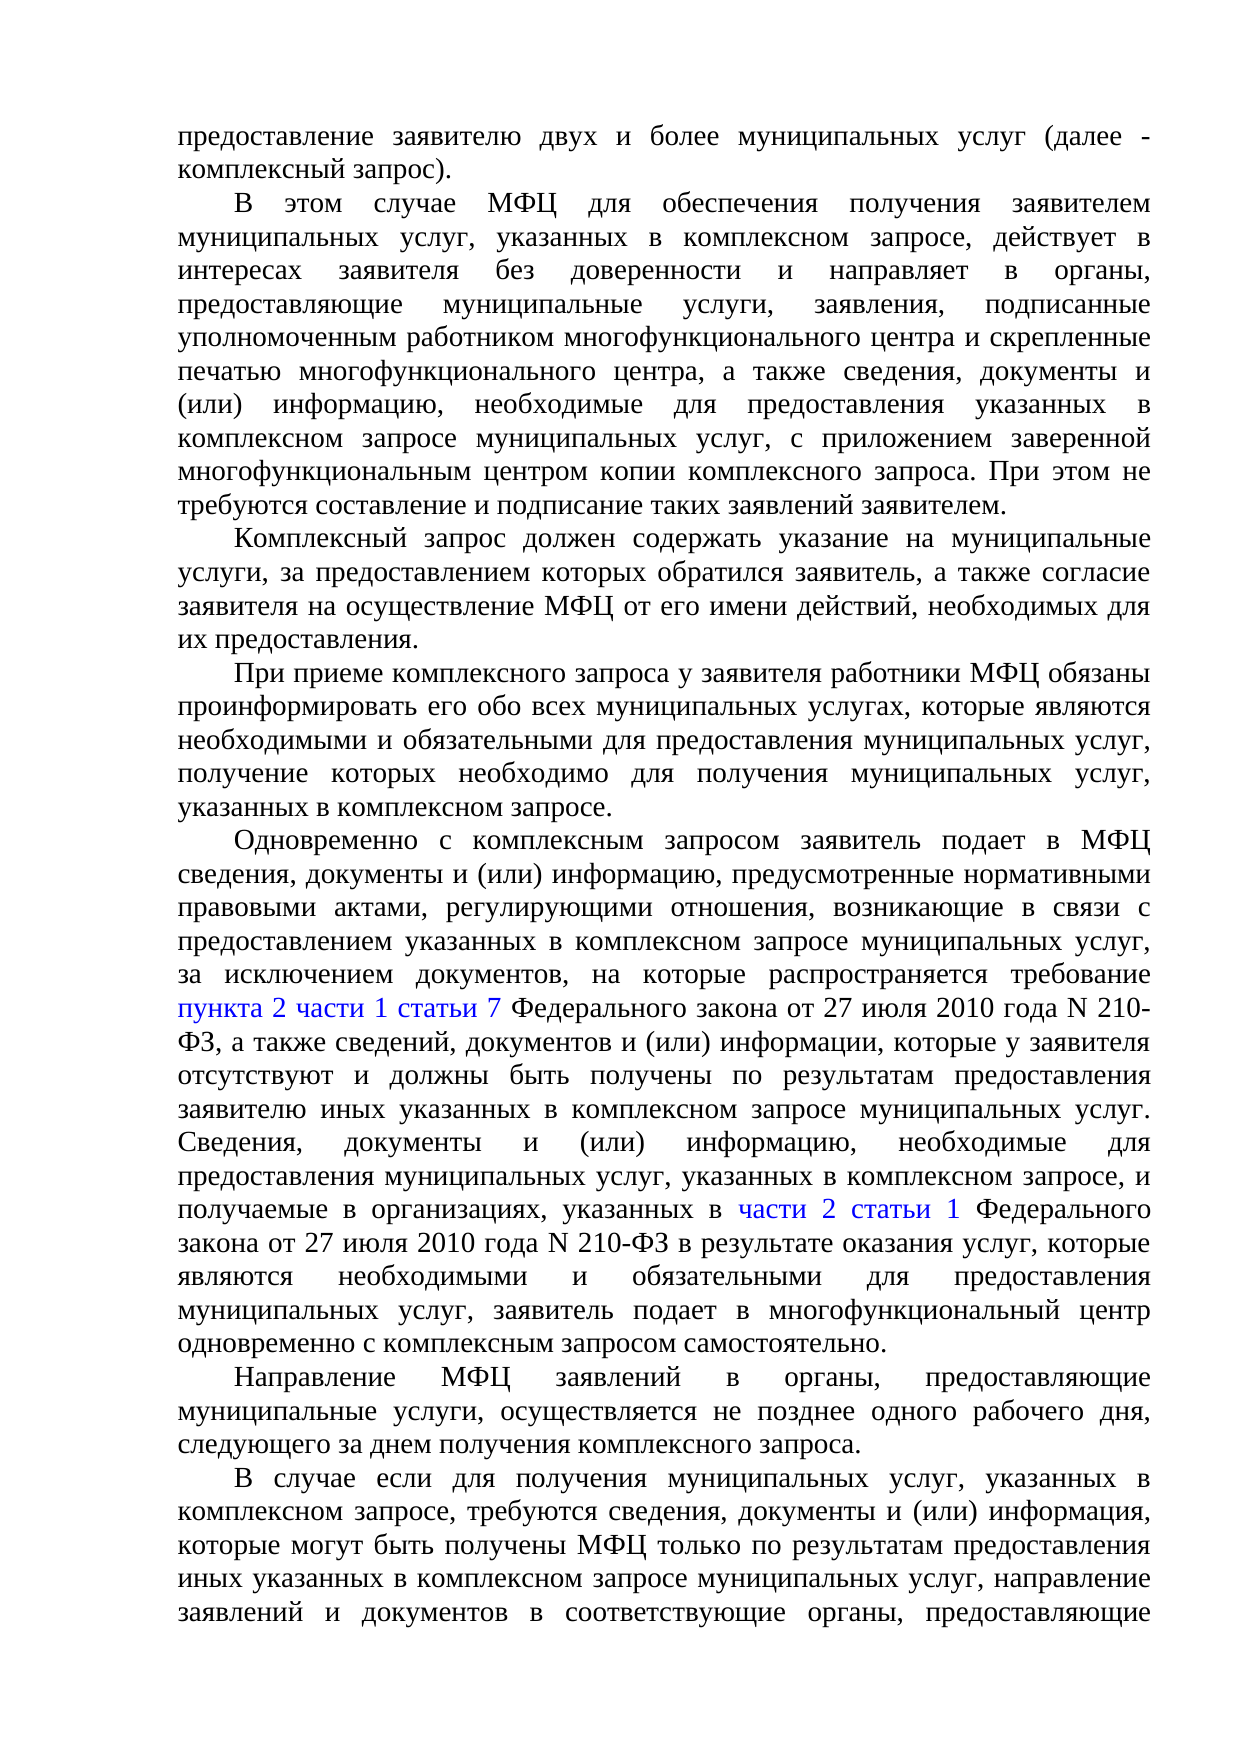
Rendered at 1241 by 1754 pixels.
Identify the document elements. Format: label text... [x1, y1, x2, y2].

text В этом случае МФЦ для обеспечения получения заявителем муниципальных услуг, указанных в комплексном запросе, действует в интересах заявителя без доверенности и направляет в органы, предоставляющие муниципальные услуги, заявления, подписанные уполномоченным работником многофункционального центра и скрепленные печатью многофункционального центра, а также сведения, документы и (или) информацию, необходимые для предоставления указанных в комплексном запросе муниципальных услуг, с приложением заверенной многофункциональным центром копии комплексного запроса. При этом не требуются составление и подписание таких заявлений заявителем. [177, 185, 1152, 521]
text Направление МФЦ заявлений в органы, предоставляющие муниципальные услуги, осуществляется не позднее одного рабочего дня, следующего за днем получения комплексного запроса. [177, 1359, 1152, 1460]
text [177, 118, 1152, 185]
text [177, 1460, 1152, 1627]
text При приеме комплексного запроса у заявителя работники МФЦ обязаны проинформировать его обо всех муниципальных услугах, которые являются необходимыми и обязательными для предоставления муниципальных услуг, получение которых необходимо для получения муниципальных услуг, указанных в комплексном запросе. [177, 655, 1152, 822]
text Одновременно с комплексным запросом заявитель подает в МФЦ сведения, документы и (или) информацию, предусмотренные нормативными правовыми актами, регулирующими отношения, возникающие в связи с предоставлением указанных в комплексном запросе муниципальных услуг, за исключением документов, на которые распространяется требование пункта 2 части 1 статьи 7 Федерального закона от 27 июля 2010 года N 210-ФЗ, а также сведений, документов и (или) информации, которые у заявителя отсутствуют и должны быть получены по результатам предоставления заявителю иных указанных в комплексном запросе муниципальных услуг. Сведения, документы и (или) информацию, необходимые для предоставления муниципальных услуг, указанных в комплексном запросе, и получаемые в организациях, указанных в части 2 статьи 1 Федерального закона от 27 июля 2010 года N 210-ФЗ в результате оказания услуг, которые являются необходимыми и обязательными для предоставления муниципальных услуг, заявитель подает в многофункциональный центр одновременно с комплексным запросом самостоятельно. [177, 822, 1152, 1359]
text Комплексный запрос должен содержать указание на муниципальные услуги, за предоставлением которых обратился заявитель, а также согласие заявителя на осуществление МФЦ от его имени действий, необходимых для их предоставления. [177, 521, 1152, 655]
